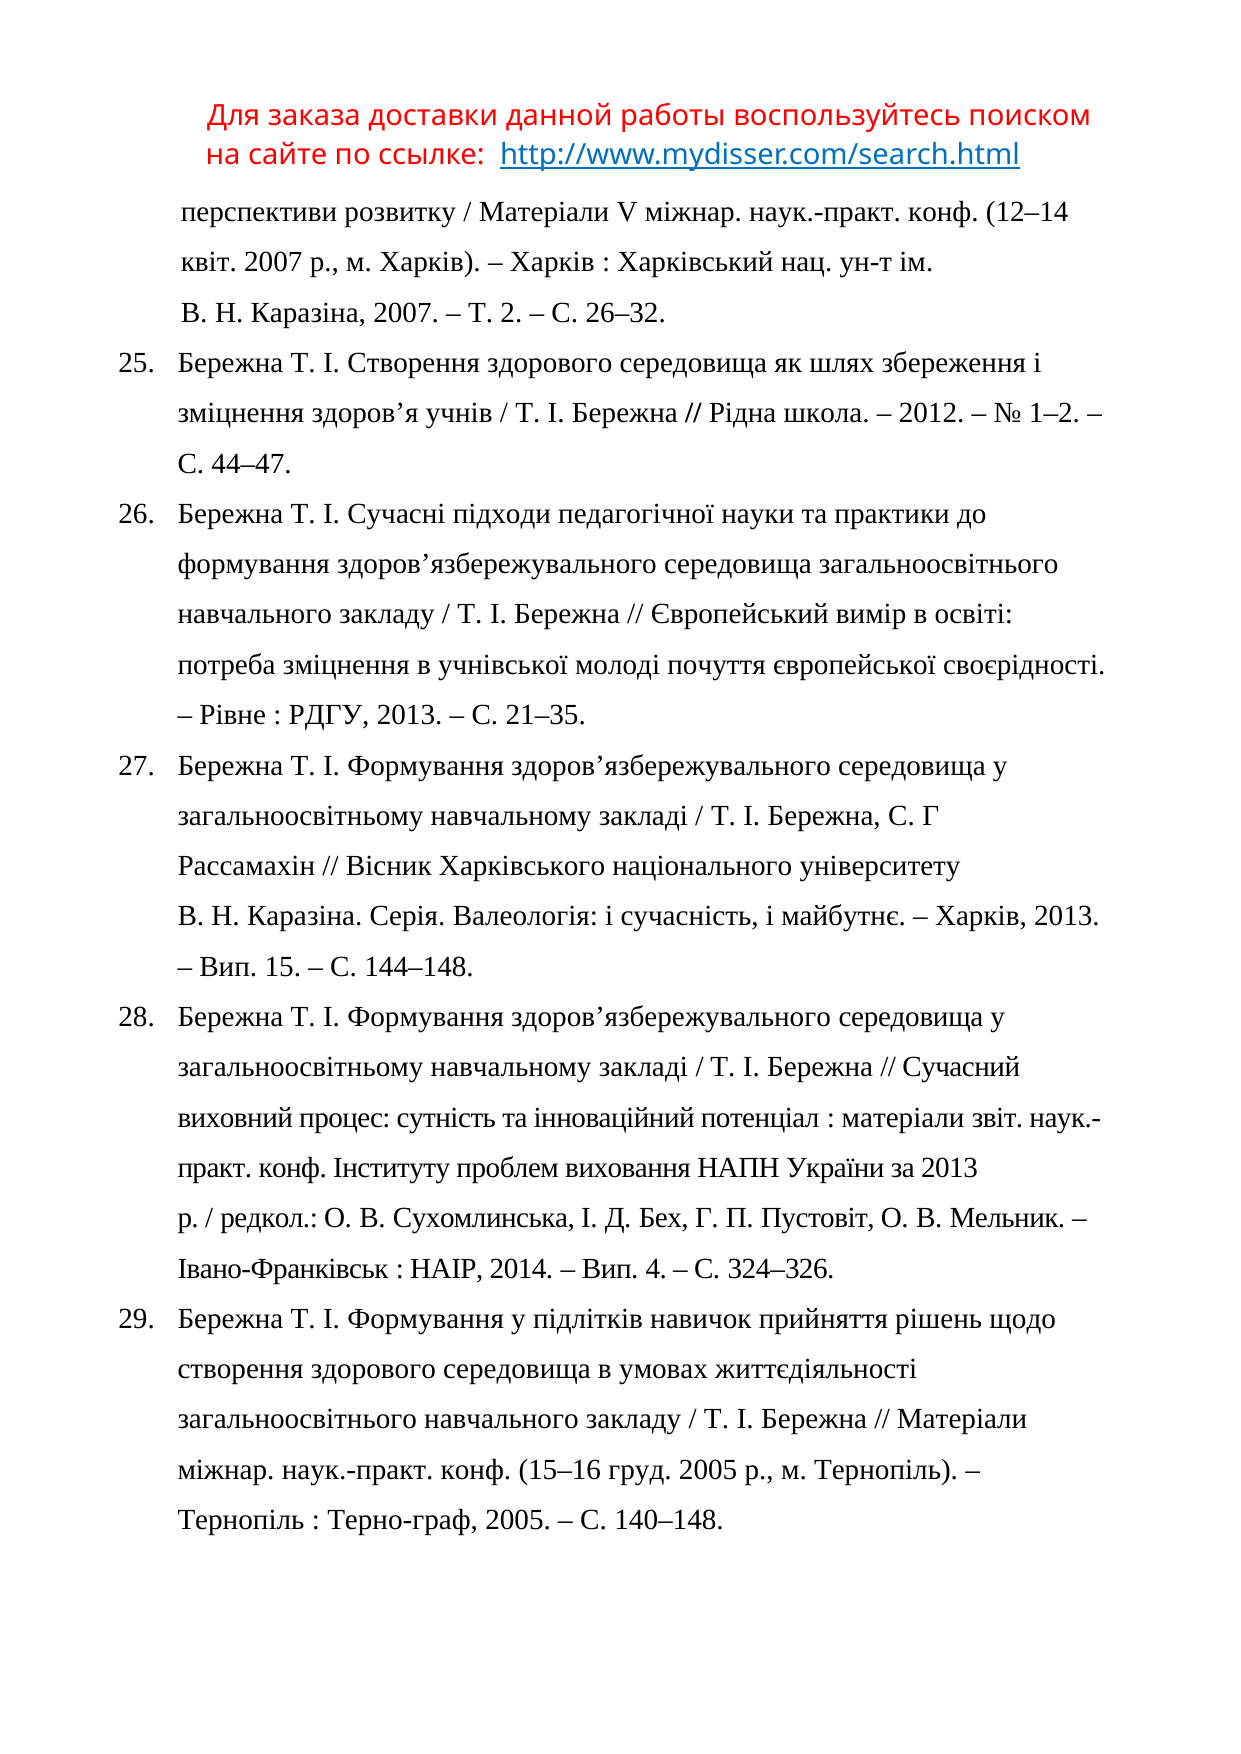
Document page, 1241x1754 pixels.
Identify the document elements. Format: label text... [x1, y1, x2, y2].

list Бережна Т. І. Створення здорового середовища як шлях збереження і зміцнення здоров’я учнів / Т. І. Бережна // Рідна школа. – 2012. – № 1–2. – С. 44–47. [118, 345, 1107, 479]
list Бережна Т. І. Формування здоров’язбережувального середовища у загальноосвітньому навчальному закладі / Т. І. Бережна, С. Г Рассамахін // Вісник Харківського національного університету В. Н. Каразіна. Серія. Валеологія: і сучасність, і майбутнє. – Харків, 2013. – Вип. 15. – С. 144–148. [118, 748, 1107, 982]
list Бережна Т. І. Формування здоров’язбережувального середовища у загальноосвітньому навчальному закладі / Т. І. Бережна // Сучасний виховний процес: сутність та інноваційний потенціал : матеріали звіт. наук.-практ. конф. Інституту проблем виховання НАПН України за 2013 р. / редкол.: О. В. Сухомлинська, І. Д. Бех, Г. П. Пустовіт, О. В. Мельник. – Івано-Франківськ : НАІР, 2014. – Вип. 4. – С. 324–326. [118, 999, 1107, 1284]
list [118, 194, 1107, 328]
list Бережна Т. І. Формування у підлітків навичок прийняття рішень щодо створення здорового середовища в умовах життєдіяльності загальноосвітнього навчального закладу / Т. І. Бережна // Матеріали міжнар. наук.-практ. конф. (15–16 груд. 2005 р., м. Тернопіль). – Тернопіль : Терно-граф, 2005. – С. 140–148. [118, 1301, 1107, 1536]
list Бережна Т. І. Сучасні підходи педагогічної науки та практики до формування здоров’язбережувального середовища загальноосвітнього навчального закладу / Т. І. Бережна // Європейський вимір в освіті: потреба зміцнення в учнівської молоді почуття європейської своєрідності. – Рівне : РДГУ, 2013. – С. 21–35. [118, 496, 1107, 731]
